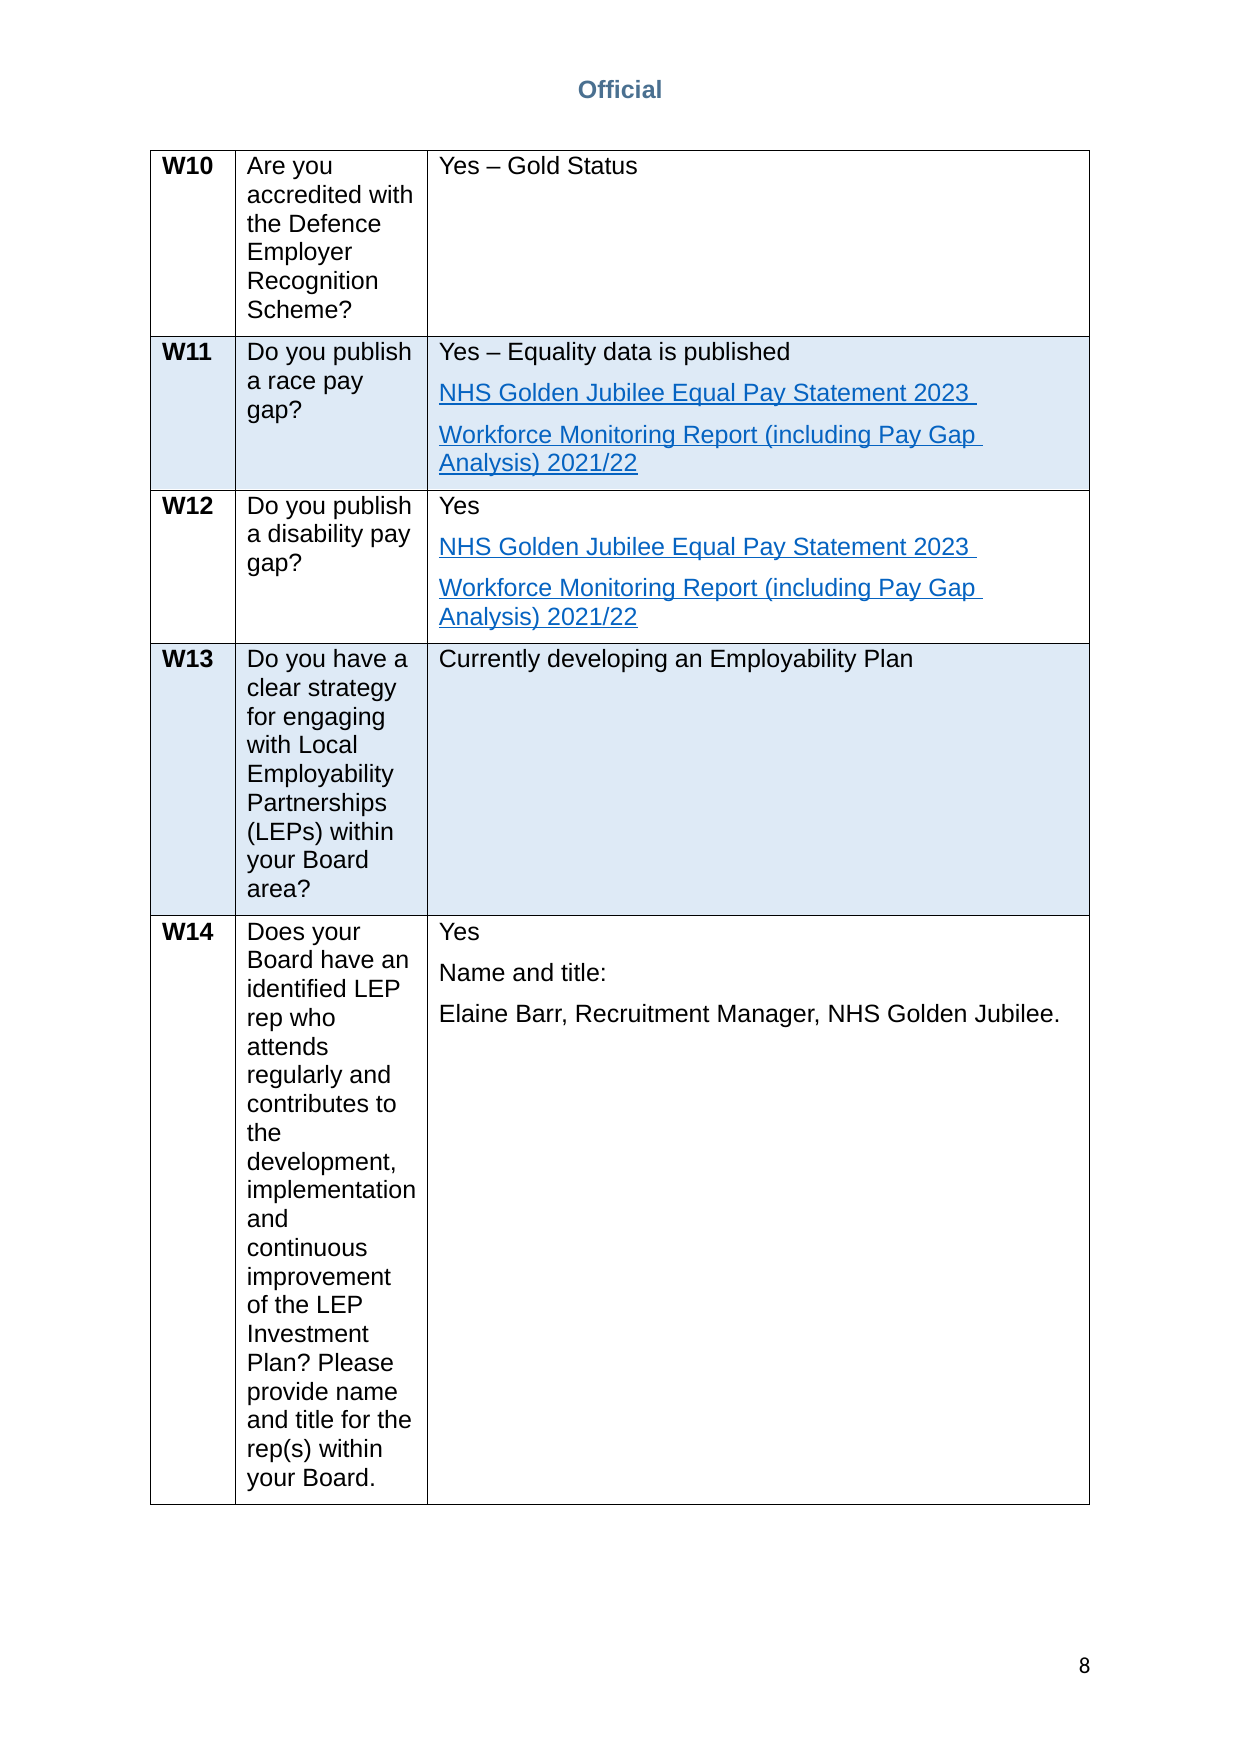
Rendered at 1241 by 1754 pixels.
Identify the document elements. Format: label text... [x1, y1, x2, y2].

table_cell W13 [151, 644, 235, 915]
table_cell Are you accredited with the Defence Employer Recognition Scheme? [236, 151, 427, 336]
table_cell Yes NHS Golden Jubilee Equal Pay Statement 2023 Workforce Monitoring Report (including Pay Gap Analysis) 2021/22 [428, 491, 1089, 643]
table_cell W14 [151, 916, 235, 1504]
table_cell W11 [151, 337, 235, 489]
table_cell Do you have a clear strategy for engaging with Local Employability Partnerships (LEPs) within your Board area? [236, 644, 427, 915]
table_cell Do you publish a disability pay gap? [236, 491, 427, 643]
table_cell Does your Board have an identified LEP rep who attends regularly and contributes to the development, implementation and continuous improvement of the LEP Investment Plan? Please provide name and title for the rep(s) within your Board. [236, 916, 427, 1504]
table_cell Yes – Equality data is published NHS Golden Jubilee Equal Pay Statement 2023 Workforce Monitoring Report (including Pay Gap Analysis) 2021/22 [428, 337, 1089, 489]
table_cell Yes Name and title: Elaine Barr, Recruitment Manager, NHS Golden Jubilee. [428, 916, 1089, 1504]
table_cell Yes – Gold Status [428, 151, 1089, 336]
table_cell Do you publish a race pay gap? [236, 337, 427, 489]
table_cell Currently developing an Employability Plan [428, 644, 1089, 915]
table_cell W12 [151, 491, 235, 643]
table_cell W10 [151, 151, 235, 336]
